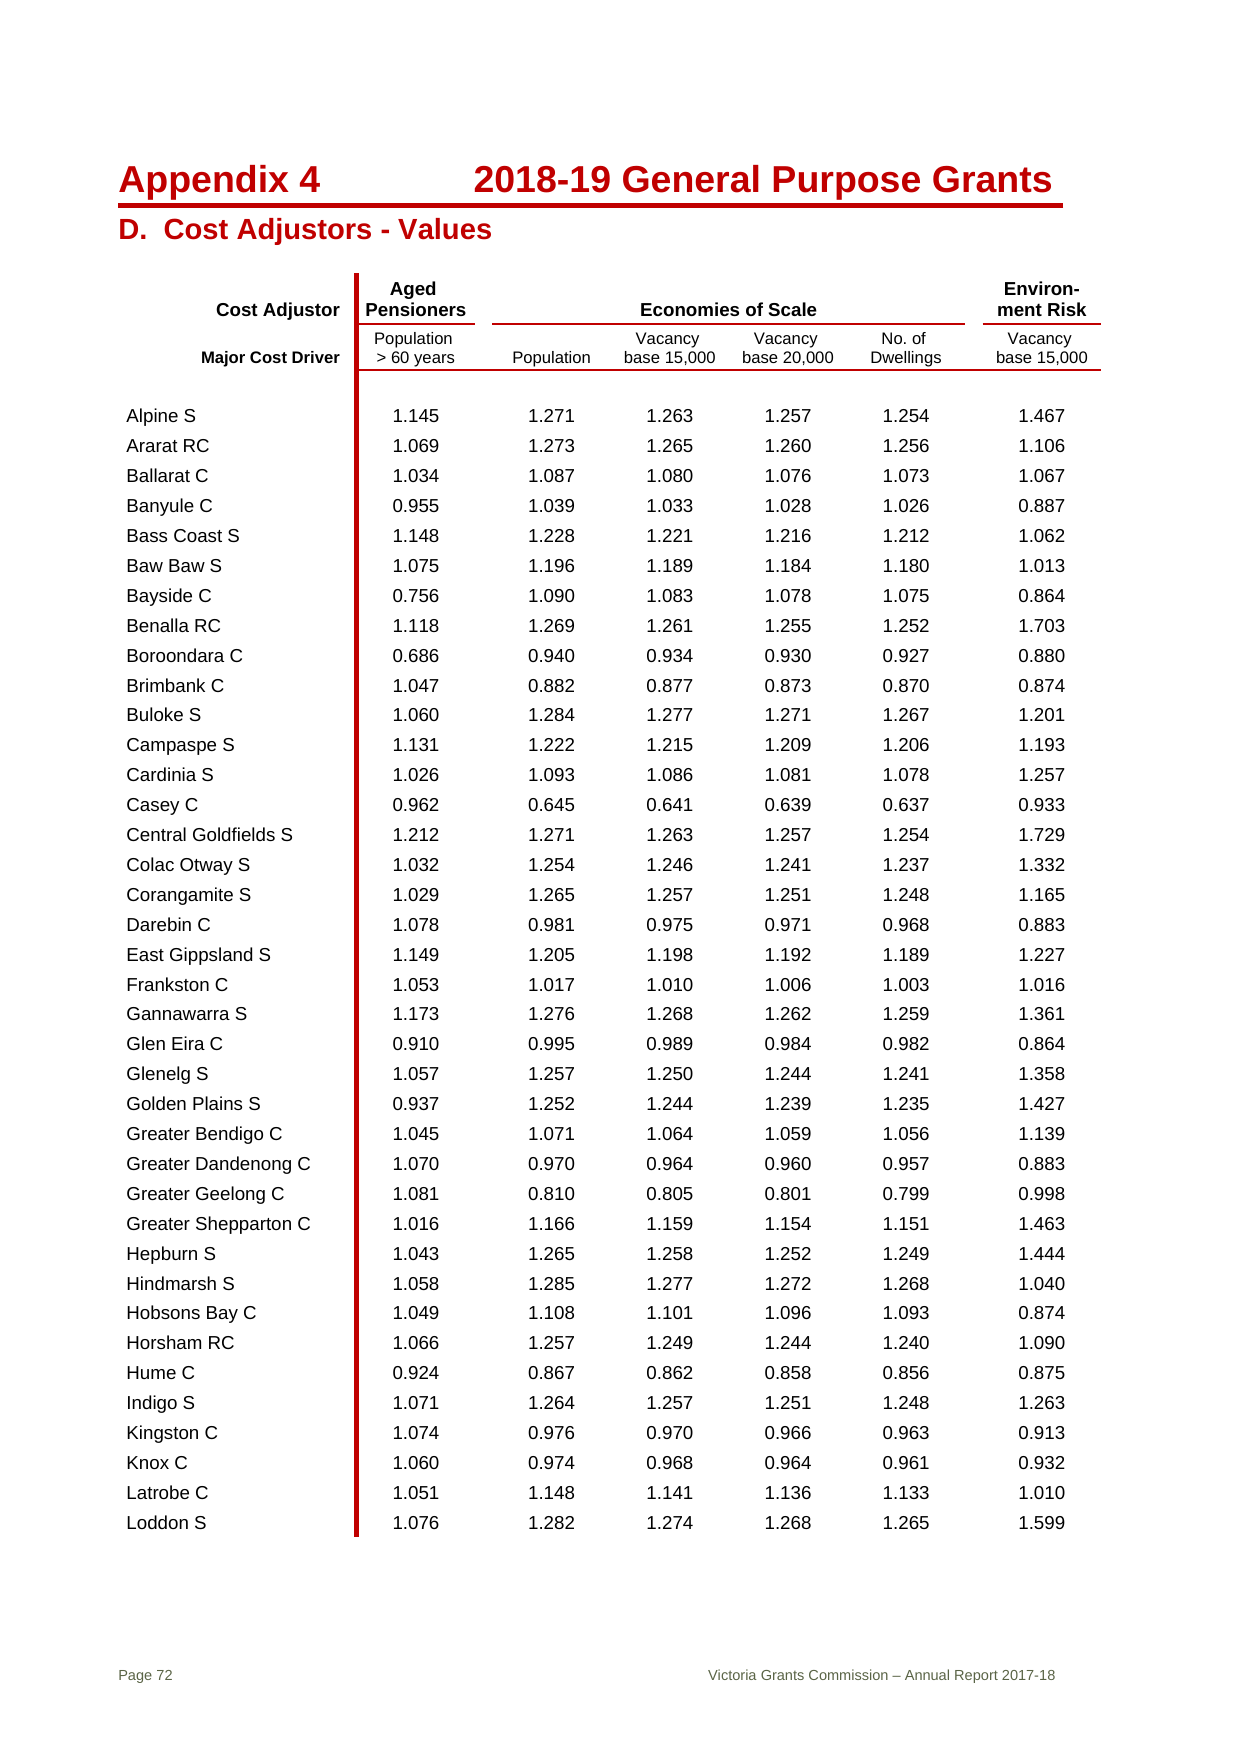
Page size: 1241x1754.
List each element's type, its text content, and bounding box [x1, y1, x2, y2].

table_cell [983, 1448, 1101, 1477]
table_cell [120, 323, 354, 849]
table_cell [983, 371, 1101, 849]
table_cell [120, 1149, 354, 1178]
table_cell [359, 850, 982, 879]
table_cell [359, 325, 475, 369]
text D. Cost Adjustors - Values [118, 212, 1063, 245]
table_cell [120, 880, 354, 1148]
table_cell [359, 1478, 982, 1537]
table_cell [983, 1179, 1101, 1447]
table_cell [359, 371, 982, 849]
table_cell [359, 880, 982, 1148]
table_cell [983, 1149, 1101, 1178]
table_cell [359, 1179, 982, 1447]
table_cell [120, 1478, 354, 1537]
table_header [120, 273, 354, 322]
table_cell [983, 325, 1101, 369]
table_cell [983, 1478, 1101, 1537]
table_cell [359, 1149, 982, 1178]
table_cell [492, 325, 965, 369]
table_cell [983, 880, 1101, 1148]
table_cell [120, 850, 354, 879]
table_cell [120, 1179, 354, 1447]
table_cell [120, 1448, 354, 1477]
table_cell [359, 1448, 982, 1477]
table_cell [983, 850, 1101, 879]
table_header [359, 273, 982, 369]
text Appendix 4 2018-19 General Purpose Grants [118, 158, 1063, 203]
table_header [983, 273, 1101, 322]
